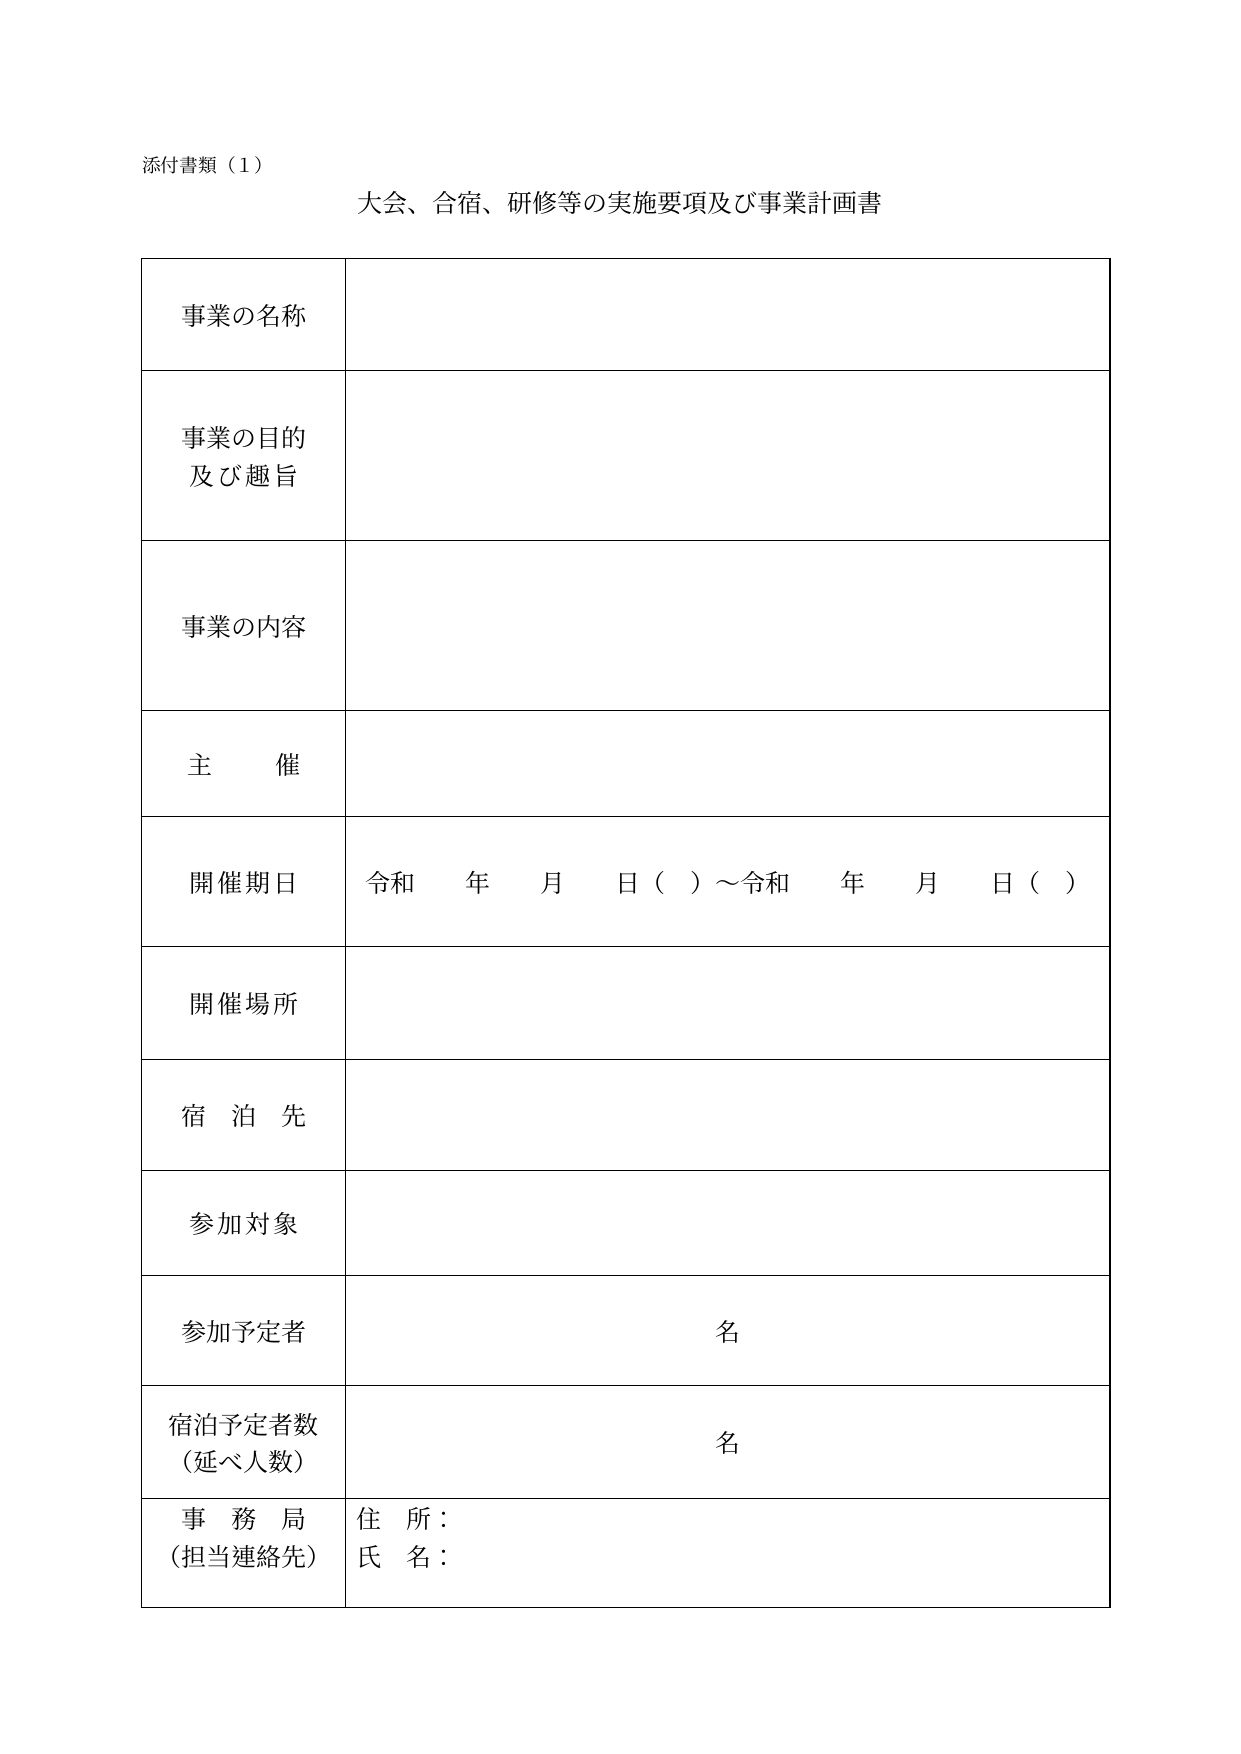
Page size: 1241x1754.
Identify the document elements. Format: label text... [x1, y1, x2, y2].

table_cell 主 催 [142, 711, 345, 816]
table_cell 事業の目的 及び趣旨 [142, 371, 345, 540]
table_cell 開催期日 [142, 817, 345, 946]
table_cell 参加対象 [142, 1171, 345, 1275]
table_cell 開催場所 [142, 947, 345, 1058]
table_cell 事 務 局 （担当連絡先） [142, 1499, 345, 1607]
text 大会、合宿、研修等の実施要項及び事業計画書 [142, 183, 1098, 221]
table_header [346, 259, 1109, 370]
table_cell [346, 1171, 1109, 1275]
table_cell [346, 371, 1109, 540]
table_cell 令和 年 月 日（ ）～令和 年 月 日（ ） [346, 817, 1109, 946]
text 添付書類（１） [142, 146, 1098, 183]
table_cell [346, 1060, 1109, 1170]
table_cell 宿 泊 先 [142, 1060, 345, 1170]
table_cell [346, 711, 1109, 816]
table_cell [346, 541, 1109, 710]
table_cell 事業の内容 [142, 541, 345, 710]
table_cell [346, 947, 1109, 1058]
table_cell 住 所： 氏 名： 連絡先： [346, 1499, 1109, 1607]
table_cell 名 [346, 1276, 1109, 1385]
table_cell 参加予定者 [142, 1276, 345, 1385]
table_cell 宿泊予定者数 （延べ人数） [142, 1386, 345, 1498]
table_header 事業の名称 [142, 259, 345, 370]
table_cell 名 [346, 1386, 1109, 1498]
